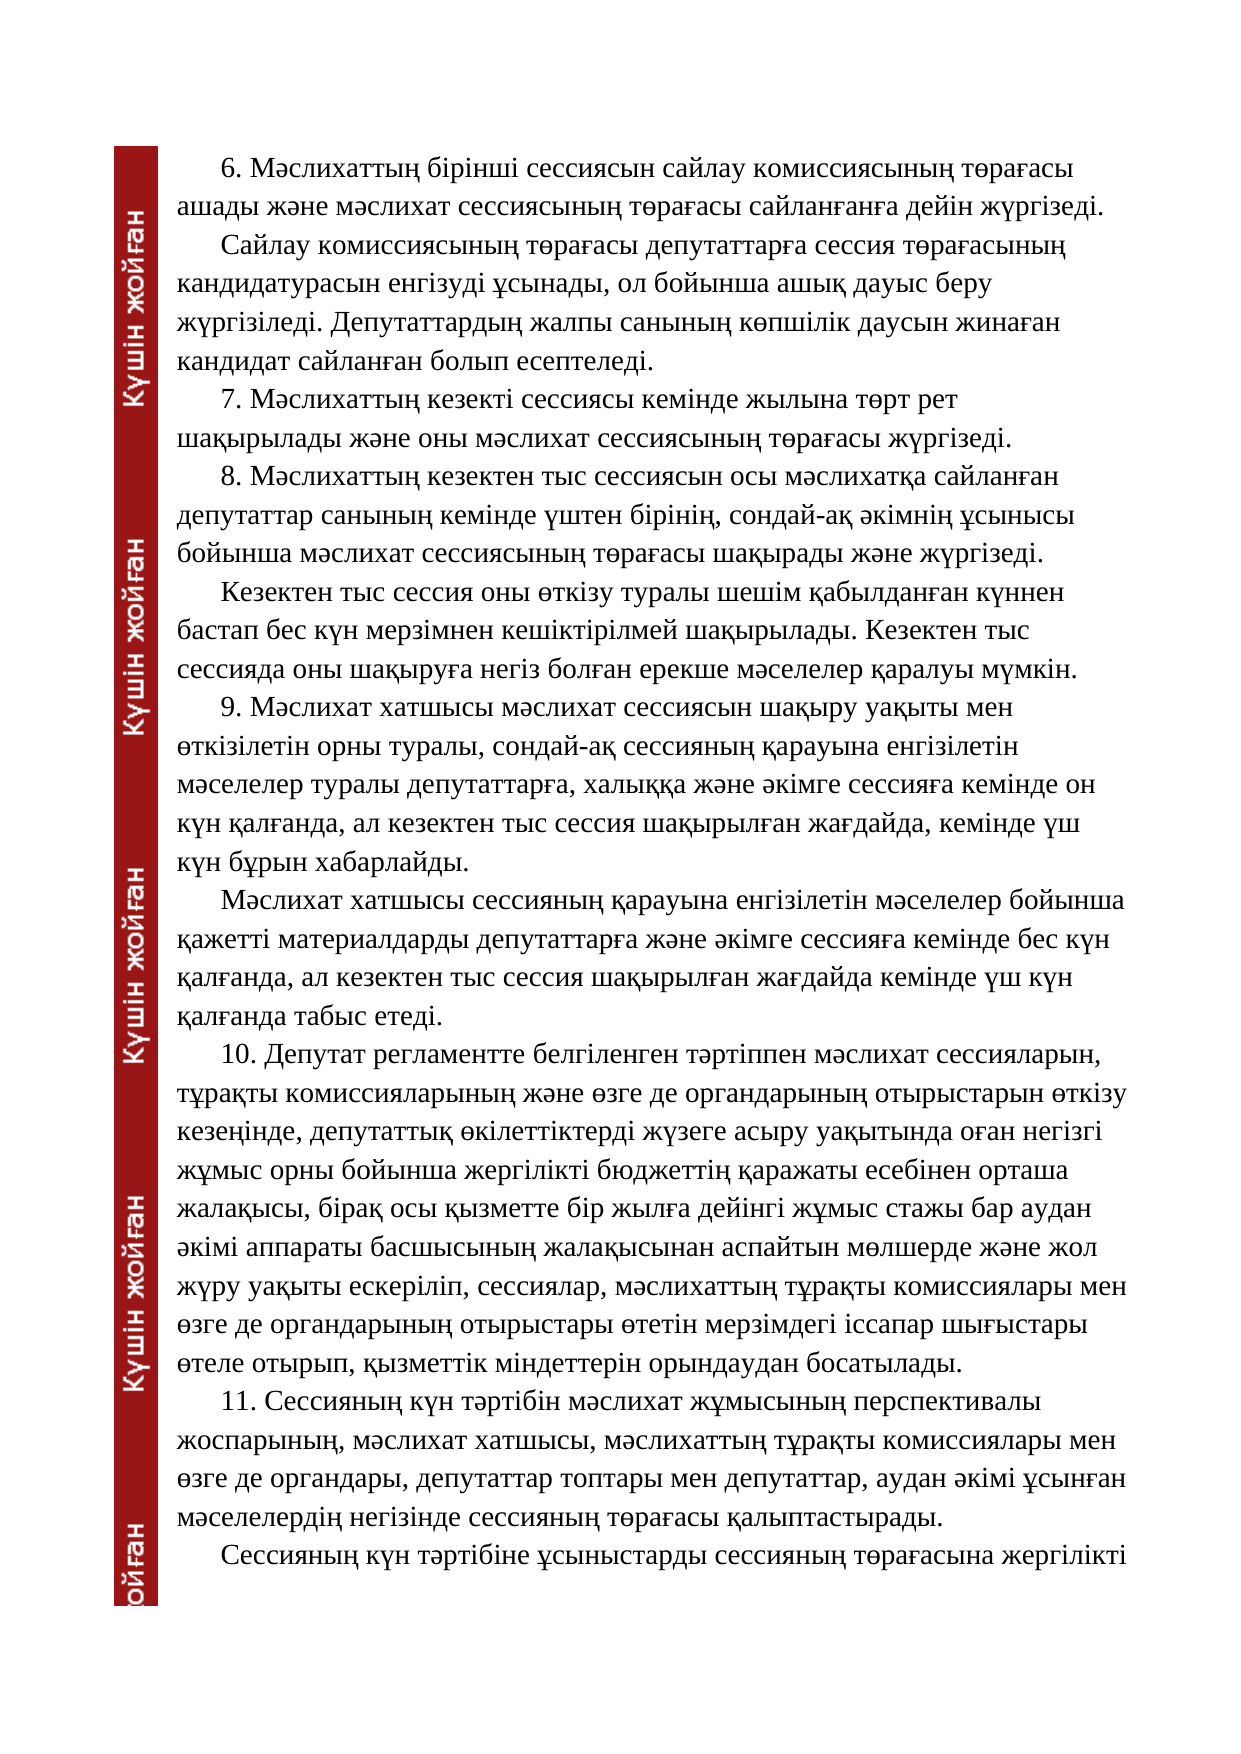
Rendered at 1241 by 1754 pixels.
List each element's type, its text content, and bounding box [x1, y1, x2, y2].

picture [114, 146, 158, 150]
picture [114, 1571, 158, 1606]
